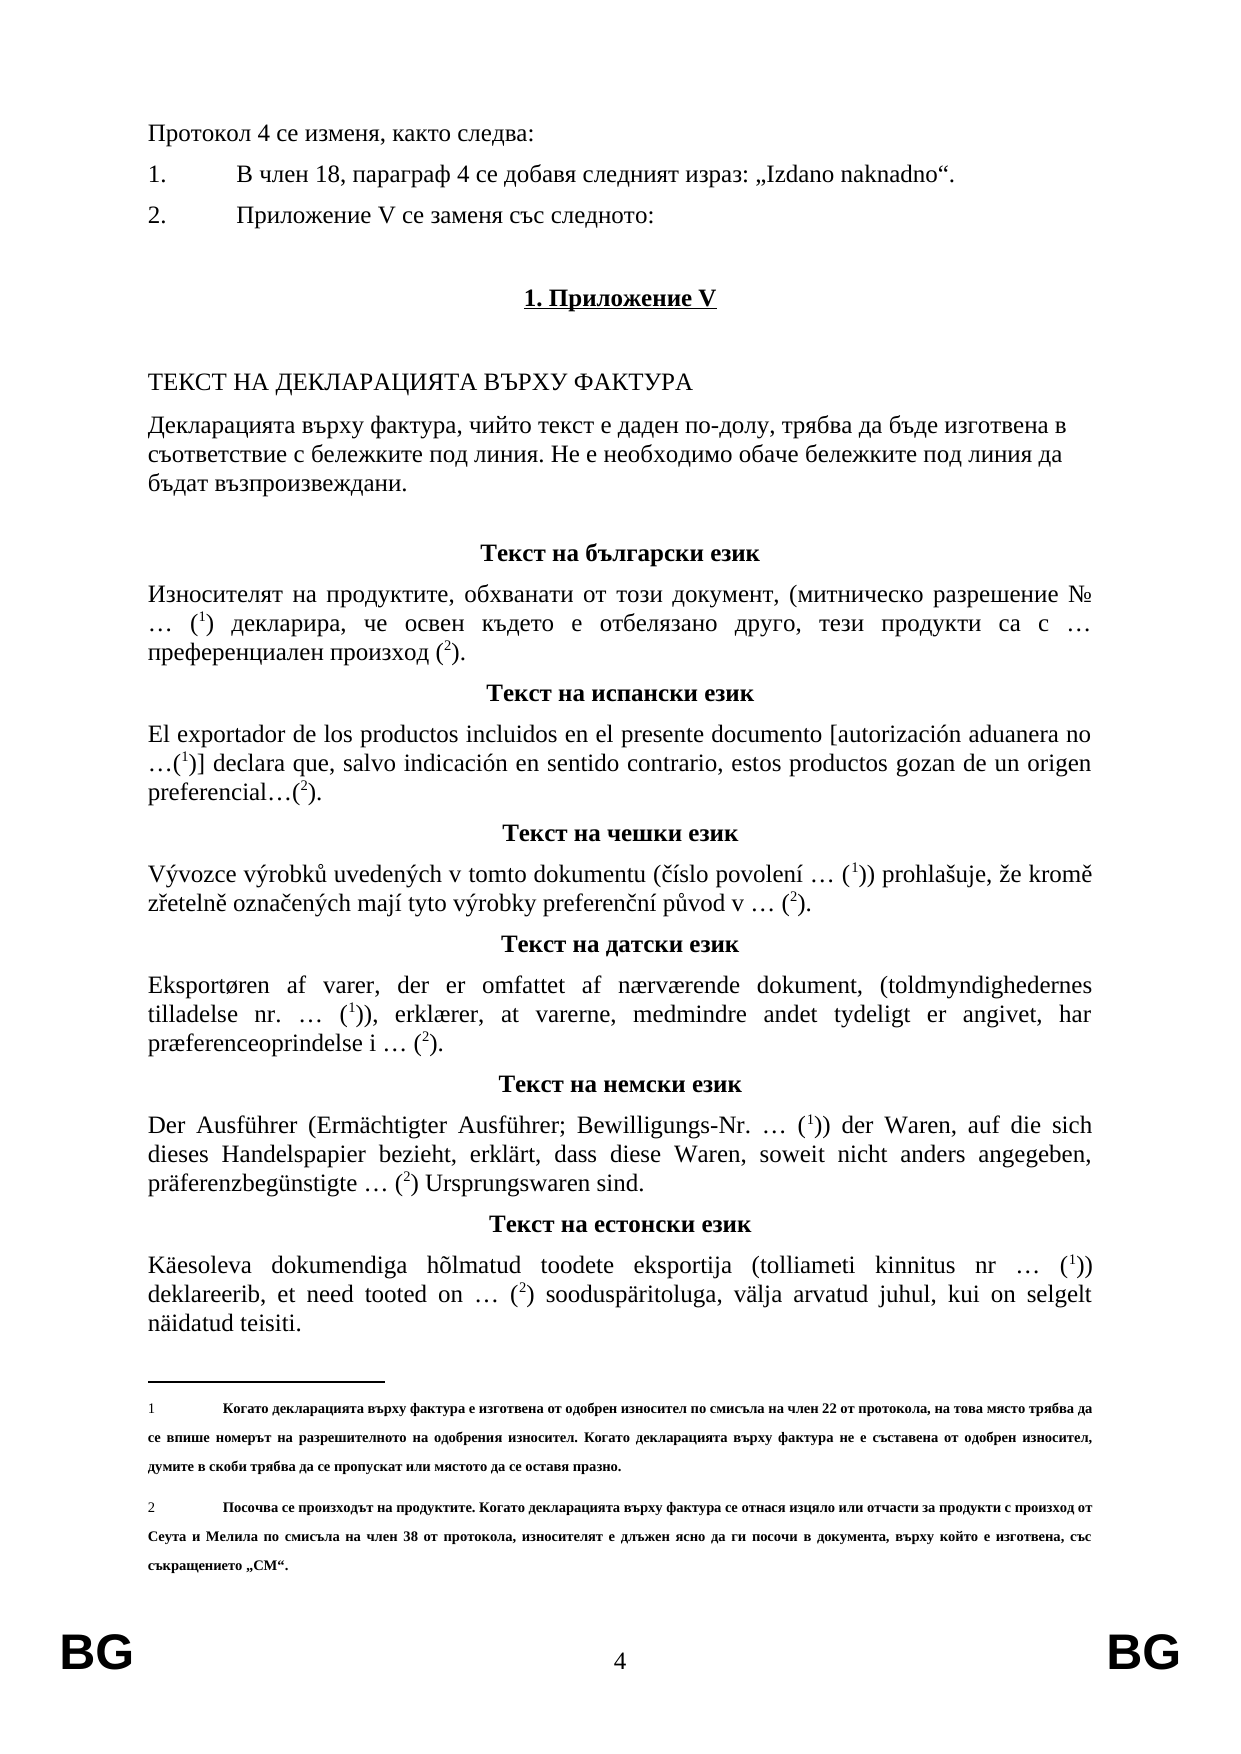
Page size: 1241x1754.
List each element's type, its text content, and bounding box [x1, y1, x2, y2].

text Der Ausführer (Ermächtigter Ausführer; Bewilligungs-Nr. … (1)) der Waren, auf die sich dieses Handelspapier bezieht, erklärt, dass diese Waren, soweit nicht anders angegeben, präferenzbegünstigte … (2) Ursprungswaren sind. [148, 1111, 1093, 1197]
text 1. В член 18, параграф 4 се добавя следният израз: „Izdаno nаknаdno“. [148, 159, 1093, 188]
text El exportador de los productos incluidos en el presente documento [autorización aduanera no …(1)] declara que, salvo indicación en sentido contrario, estos productos gozan de un origen preferencial…(2). [148, 719, 1093, 806]
text Текст на чешки език [148, 818, 1093, 847]
text Износителят на продуктите, обхванати от този документ, (митническо разрешение № … () декларира, че освен където е отбелязано друго, тези продукти са с … преференциален произход (). [148, 579, 1093, 666]
text 1. Приложение V [148, 283, 1093, 312]
text Текст на естонски език [148, 1209, 1093, 1238]
text Eksportøren af varer, der er omfattet af nærværende dokument, (toldmyndighedernes tilladelse nr. … (1)), erklærer, at varerne, medmindre andet tydeligt er angivet, har præferenceoprindelse i … (2). [148, 971, 1093, 1057]
text Протокол 4 се изменя, както следва: [148, 118, 1093, 147]
text Текст на български език [148, 538, 1093, 567]
text Текст на датски език [148, 929, 1093, 958]
text 2. Приложение V се заменя със следното: [148, 201, 1093, 229]
text Декларацията върху фактура, чийто текст е даден по-долу, трябва да бъде изготвена в съответствие с бележките под линия. Не е необходимо обаче бележките под линия да бъдат възпроизвеждани. [148, 411, 1093, 497]
text Текст на немски език [148, 1069, 1093, 1098]
text Vývozce výrobků uvedených v tomto dokumentu (číslo povolení … (1)) prohlašuje, že kromě zřetelně označených mají tyto výrobky preferenční původ v … (2). [148, 859, 1093, 917]
text ТЕКСТ НА ДЕКЛАРАЦИЯТА ВЪРХУ ФАКТУРА [148, 367, 1093, 396]
text Käesoleva dokumendiga hõlmatud toodete eksportija (tolliameti kinnitus nr … (1)) deklareerib, et need tooted on … (2) sooduspäritoluga, välja arvatud juhul, kui on selgelt näidatud teisiti. [148, 1251, 1093, 1337]
text Текст на испански език [148, 678, 1093, 707]
